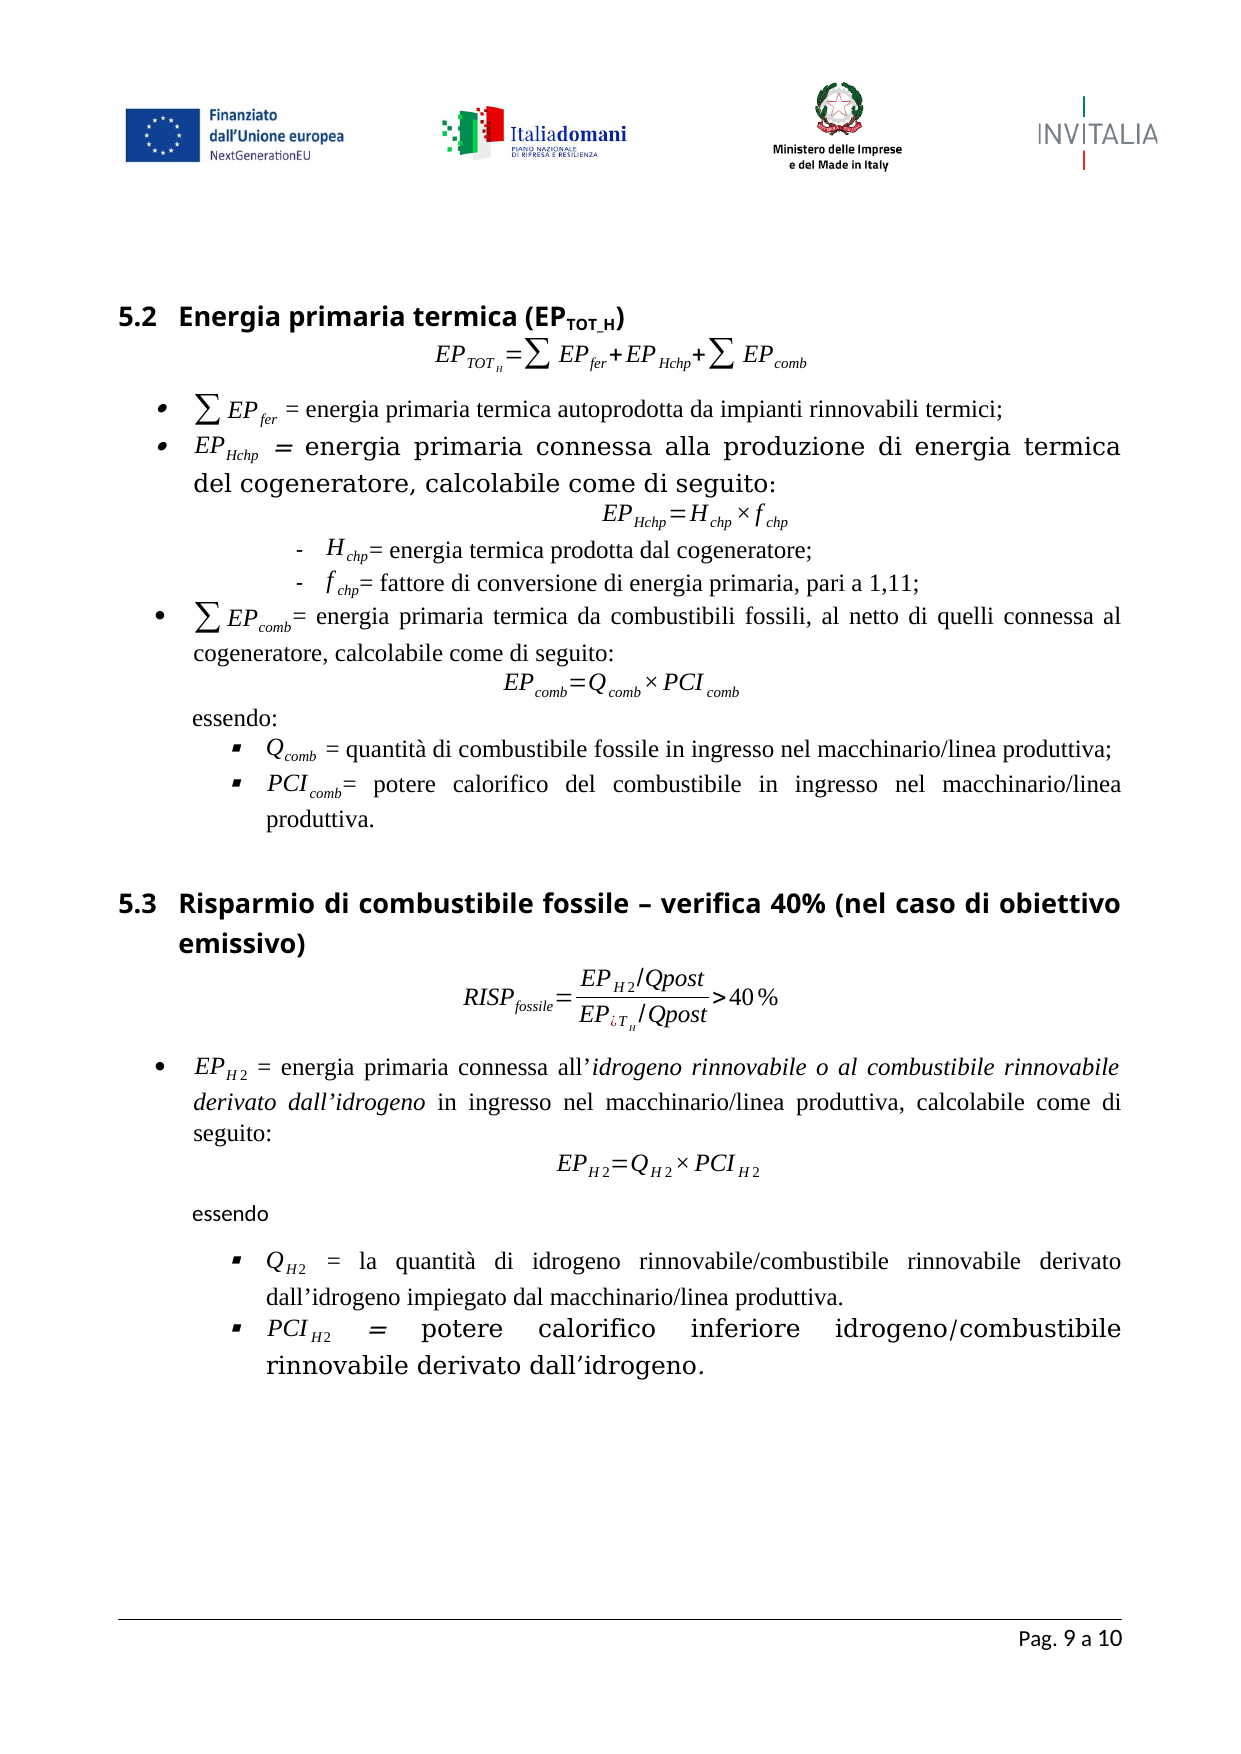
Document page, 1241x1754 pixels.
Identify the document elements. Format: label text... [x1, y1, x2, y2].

picture [438, 101, 630, 166]
list = energia primaria termica da combustibili fossili, al netto di quelli connessa al cogeneratore, calcolabile come di seguito: [156, 601, 1122, 667]
picture [118, 102, 356, 169]
list = fattore di conversione di energia primaria, pari a 1,11; [295, 567, 1122, 598]
list essendo: [192, 703, 1122, 731]
subtitle Risparmio di combustibile fossile – verifica 40% (nel caso di obiettivo emissivo) [118, 885, 1122, 961]
list = la quantità di idrogeno rinnovabile/combustibile rinnovabile derivato dall’idrogeno impiegato dal macchinario/linea produttiva. [228, 1246, 1122, 1311]
list = potere calorifico del combustibile in ingresso nel macchinario/linea produttiva. [228, 769, 1122, 833]
list = potere calorifico inferiore idrogeno/combustibile rinnovabile derivato dall’idrogeno. [228, 1313, 1122, 1380]
picture [772, 73, 905, 179]
subtitle Energia primaria termica (EPTOT_H) [118, 298, 1122, 335]
text essendo [192, 1199, 1122, 1227]
list = energia primaria connessa all’idrogeno rinnovabile o al combustibile rinnovabile derivato dall’idrogeno in ingresso nel macchinario/linea produttiva, calcolabile come di seguito: [156, 1052, 1122, 1147]
list = energia primaria termica autoprodotta da impianti rinnovabili termici; [156, 393, 1122, 428]
list = energia primaria connessa alla produzione di energia termica del cogeneratore, calcolabile come di seguito: [156, 430, 1122, 497]
list = quantità di combustibile fossile in ingresso nel macchinario/linea produttiva; [228, 734, 1122, 767]
list = energia termica prodotta dal cogeneratore; [295, 533, 1122, 565]
